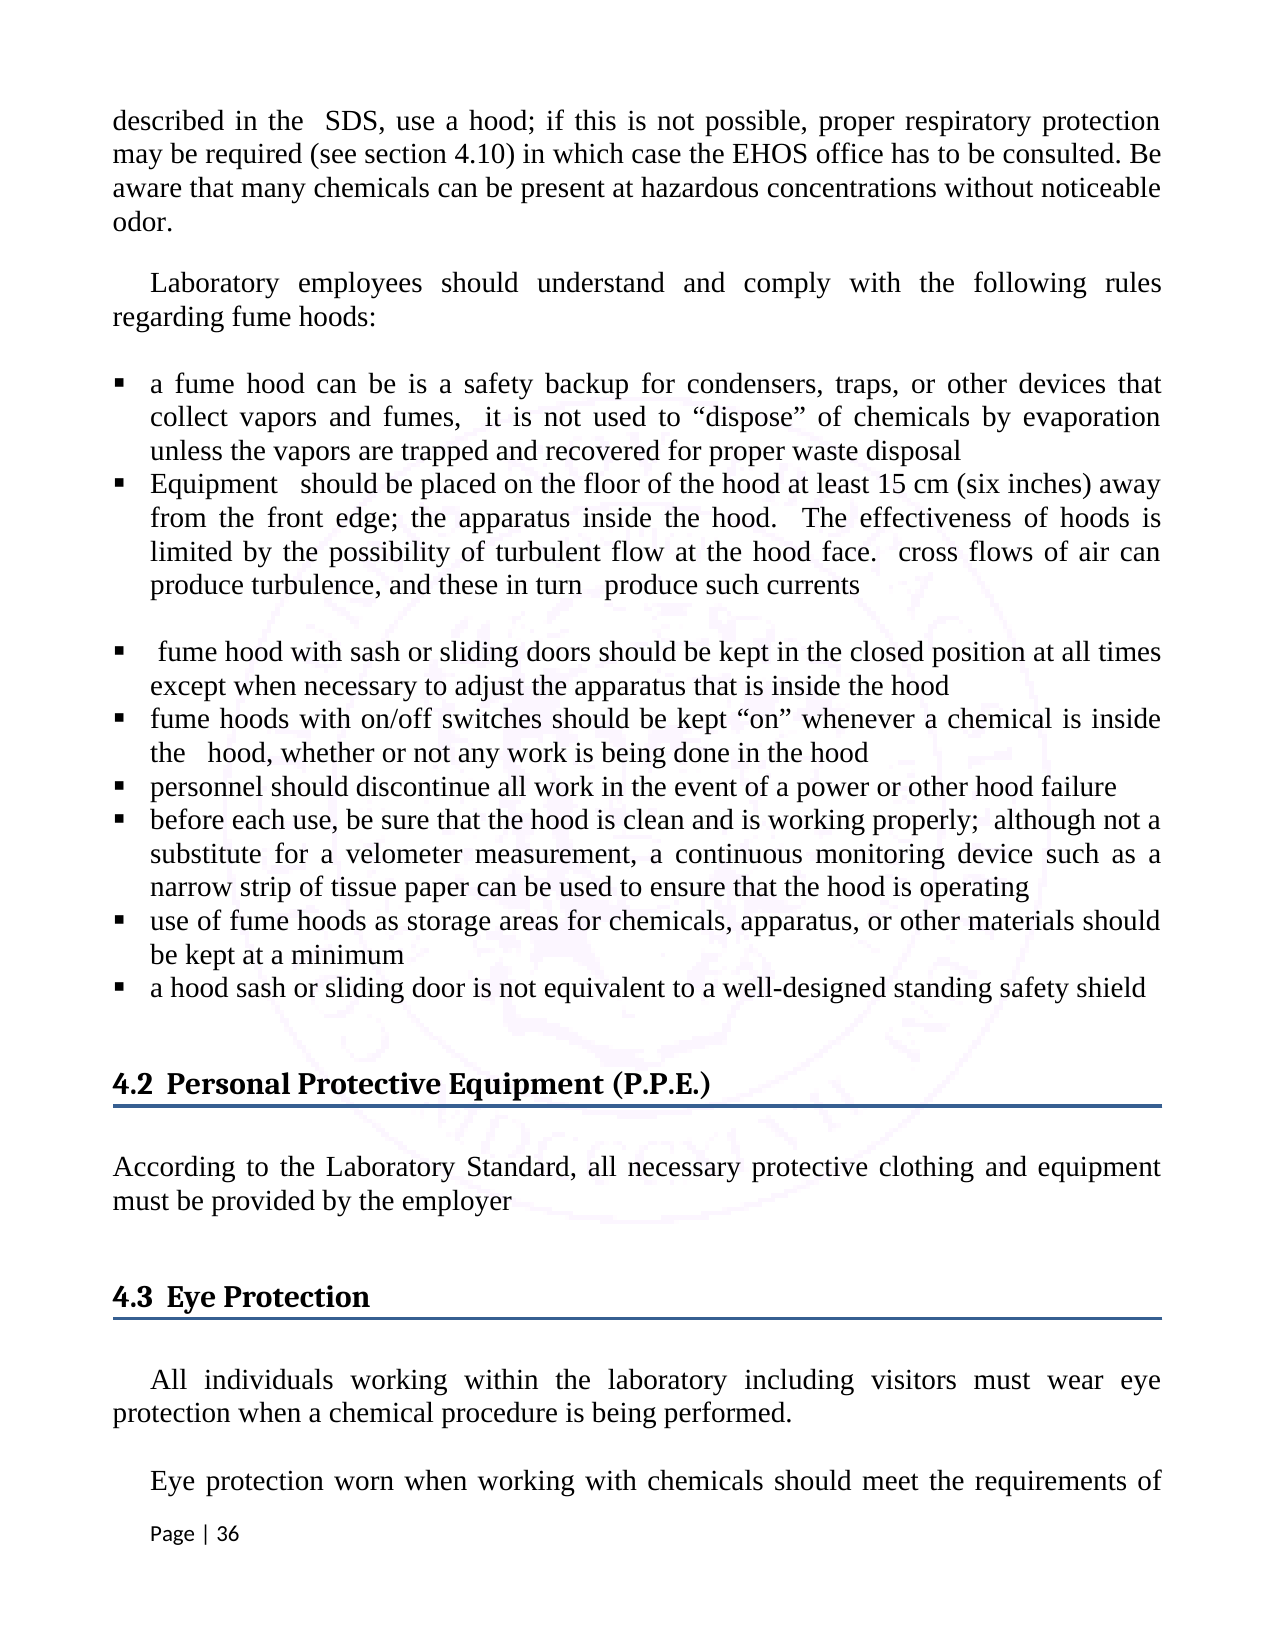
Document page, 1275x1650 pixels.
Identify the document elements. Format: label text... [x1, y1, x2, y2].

subtitle 4.3 Eye Protection [112, 1279, 1162, 1320]
subtitle 4.2 Personal Protective Equipment (P.P.E.) [112, 1066, 1162, 1108]
list use of fume hoods as storage areas for chemicals, apparatus, or other materials should be kept at a minimum [112, 903, 1162, 970]
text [112, 103, 1162, 237]
list personnel should discontinue all work in the event of a power or other hood failure [112, 769, 1162, 802]
list a fume hood can be is a safety backup for condensers, traps, or other devices that collect vapors and fumes, it is not used to “dispose” of chemicals by evaporation unless the vapors are trapped and recovered for proper waste disposal [112, 366, 1162, 467]
list a hood sash or sliding door is not equivalent to a well-designed standing safety shield [112, 970, 1162, 1004]
text According to the Laboratory Standard, all necessary protective clothing and equipment must be provided by the employer [112, 1149, 1162, 1217]
text Laboratory employees should understand and comply with the following rules regarding fume hoods: [112, 265, 1162, 332]
list before each use, be sure that the hood is clean and is working properly; although not a substitute for a velometer measurement, a continuous monitoring device such as a narrow strip of tissue paper can be used to ensure that the hood is operating [112, 802, 1162, 903]
list Equipment should be placed on the floor of the hood at least 15 cm (six inches) away from the front edge; the apparatus inside the hood. The effectiveness of hoods is limited by the possibility of turbulent flow at the hood face. cross flows of air can produce turbulence, and these in turn produce such currents [112, 467, 1162, 601]
list fume hood with sash or sliding doors should be kept in the closed position at all times except when necessary to adjust the apparatus that is inside the hood [112, 634, 1162, 702]
list fume hoods with on/off switches should be kept “on” whenever a chemical is inside the hood, whether or not any work is being done in the hood [112, 702, 1162, 769]
text All individuals working within the laboratory including visitors must wear eye protection when a chemical procedure is being performed. [112, 1362, 1162, 1429]
